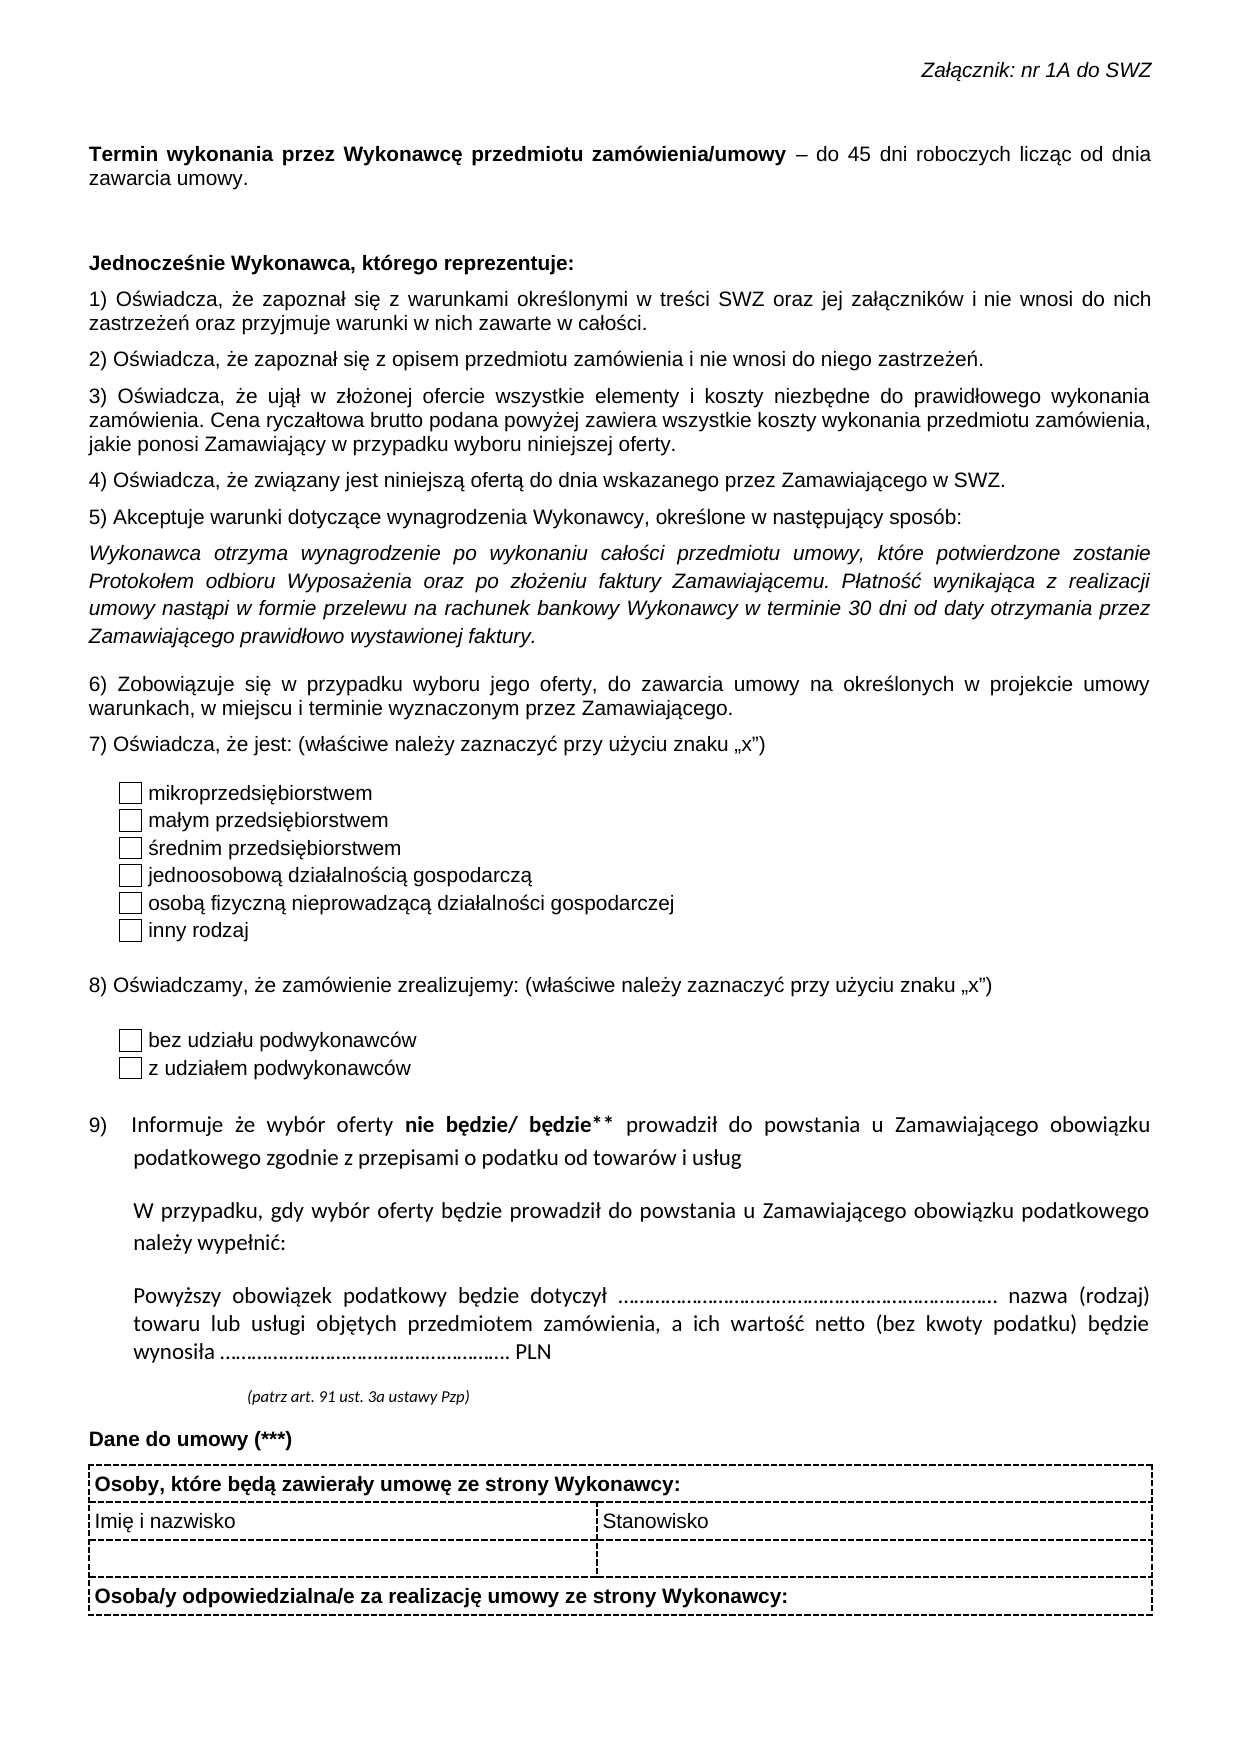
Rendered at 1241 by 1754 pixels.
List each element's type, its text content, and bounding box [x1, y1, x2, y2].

text Jednocześnie Wykonawca, którego reprezentuje: [89, 250, 1152, 274]
text z udziałem podwykonawców [118, 1056, 1152, 1079]
text W przypadku, gdy wybór oferty będzie prowadził do powstania u Zamawiającego obowiązku podatkowego należy wypełnić: [133, 1196, 1152, 1256]
text 6) Zobowiązuje się w przypadku wyboru jego oferty, do zawarcia umowy na określonych w projekcie umowy warunkach, w miejscu i terminie wyznaczonym przez Zamawiającego. [89, 672, 1152, 720]
text (patrz art. 91 ust. 3a ustawy Pzp) [133, 1386, 1152, 1406]
text Dane do umowy (***) [89, 1427, 1152, 1451]
text małym przedsiębiorstwem [118, 808, 1152, 832]
text osobą fizyczną nieprowadzącą działalności gospodarczej [118, 891, 1152, 914]
text 9) Informuje że wybór oferty nie będzie/ będzie** prowadził do powstania u Zamawiającego obowiązku podatkowego zgodnie z przepisami o podatku od towarów i usług [89, 1111, 1152, 1171]
text 8) Oświadczamy, że zamówienie zrealizujemy: (właściwe należy zaznaczyć przy użyciu znaku „x”) [89, 973, 1152, 997]
text średnim przedsiębiorstwem [118, 836, 1152, 859]
text mikroprzedsiębiorstwem [118, 781, 1152, 804]
table_cell Stanowisko [597, 1501, 1152, 1538]
text 7) Oświadcza, że jest: (właściwe należy zaznaczyć przy użyciu znaku „x”) [89, 732, 1152, 756]
text jednoosobową działalnością gospodarczą [118, 863, 1152, 887]
text Termin wykonania przez Wykonawcę przedmiotu zamówienia/umowy – do 45 dni roboczych licząc od dnia zawarcia umowy. [89, 142, 1152, 190]
table_cell [89, 1539, 597, 1576]
text 4) Oświadcza, że związany jest niniejszą ofertą do dnia wskazanego przez Zamawiającego w SWZ. [89, 468, 1152, 492]
text 3) Oświadcza, że ujął w złożonej ofercie wszystkie elementy i koszty niezbędne do prawidłowego wykonania zamówienia. Cena ryczałtowa brutto podana powyżej zawiera wszystkie koszty wykonania przedmiotu zamówienia, jakie ponosi Zamawiający w przypadku wyboru niniejszej oferty. [89, 384, 1152, 456]
text 2) Oświadcza, że zapoznał się z opisem przedmiotu zamówienia i nie wnosi do niego zastrzeżeń. [89, 347, 1152, 371]
table_header Osoby, które będą zawierały umowę ze strony Wykonawcy: [89, 1464, 1152, 1501]
text bez udziału podwykonawców [118, 1028, 1152, 1052]
text inny rodzaj [118, 918, 1152, 942]
text 1) Oświadcza, że zapoznał się z warunkami określonymi w treści SWZ oraz jej załączników i nie wnosi do nich zastrzeżeń oraz przyjmuje warunki w nich zawarte w całości. [89, 287, 1152, 335]
table_cell Imię i nazwisko [89, 1501, 597, 1538]
table_cell [597, 1539, 1152, 1576]
text Powyższy obowiązek podatkowy będzie dotyczył ……………………………………………………………… nazwa (rodzaj) towaru lub usługi objętych przedmiotem zamówienia, a ich wartość netto (bez kwoty podatku) będzie wynosiła ………………………………………………. PLN [133, 1281, 1152, 1365]
table_cell Osoba/y odpowiedzialna/e za realizację umowy ze strony Wykonawcy: [89, 1576, 1152, 1613]
text Wykonawca otrzyma wynagrodzenie po wykonaniu całości przedmiotu umowy, które potwierdzone zostanie Protokołem odbioru Wyposażenia oraz po złożeniu faktury Zamawiającemu. Płatność wynikająca z realizacji umowy nastąpi w formie przelewu na rachunek bankowy Wykonawcy w terminie 30 dni od daty otrzymania przez Zamawiającego prawidłowo wystawionej faktury. [89, 541, 1152, 647]
text 5) Akceptuje warunki dotyczące wynagrodzenia Wykonawcy, określone w następujący sposób: [89, 504, 1152, 528]
